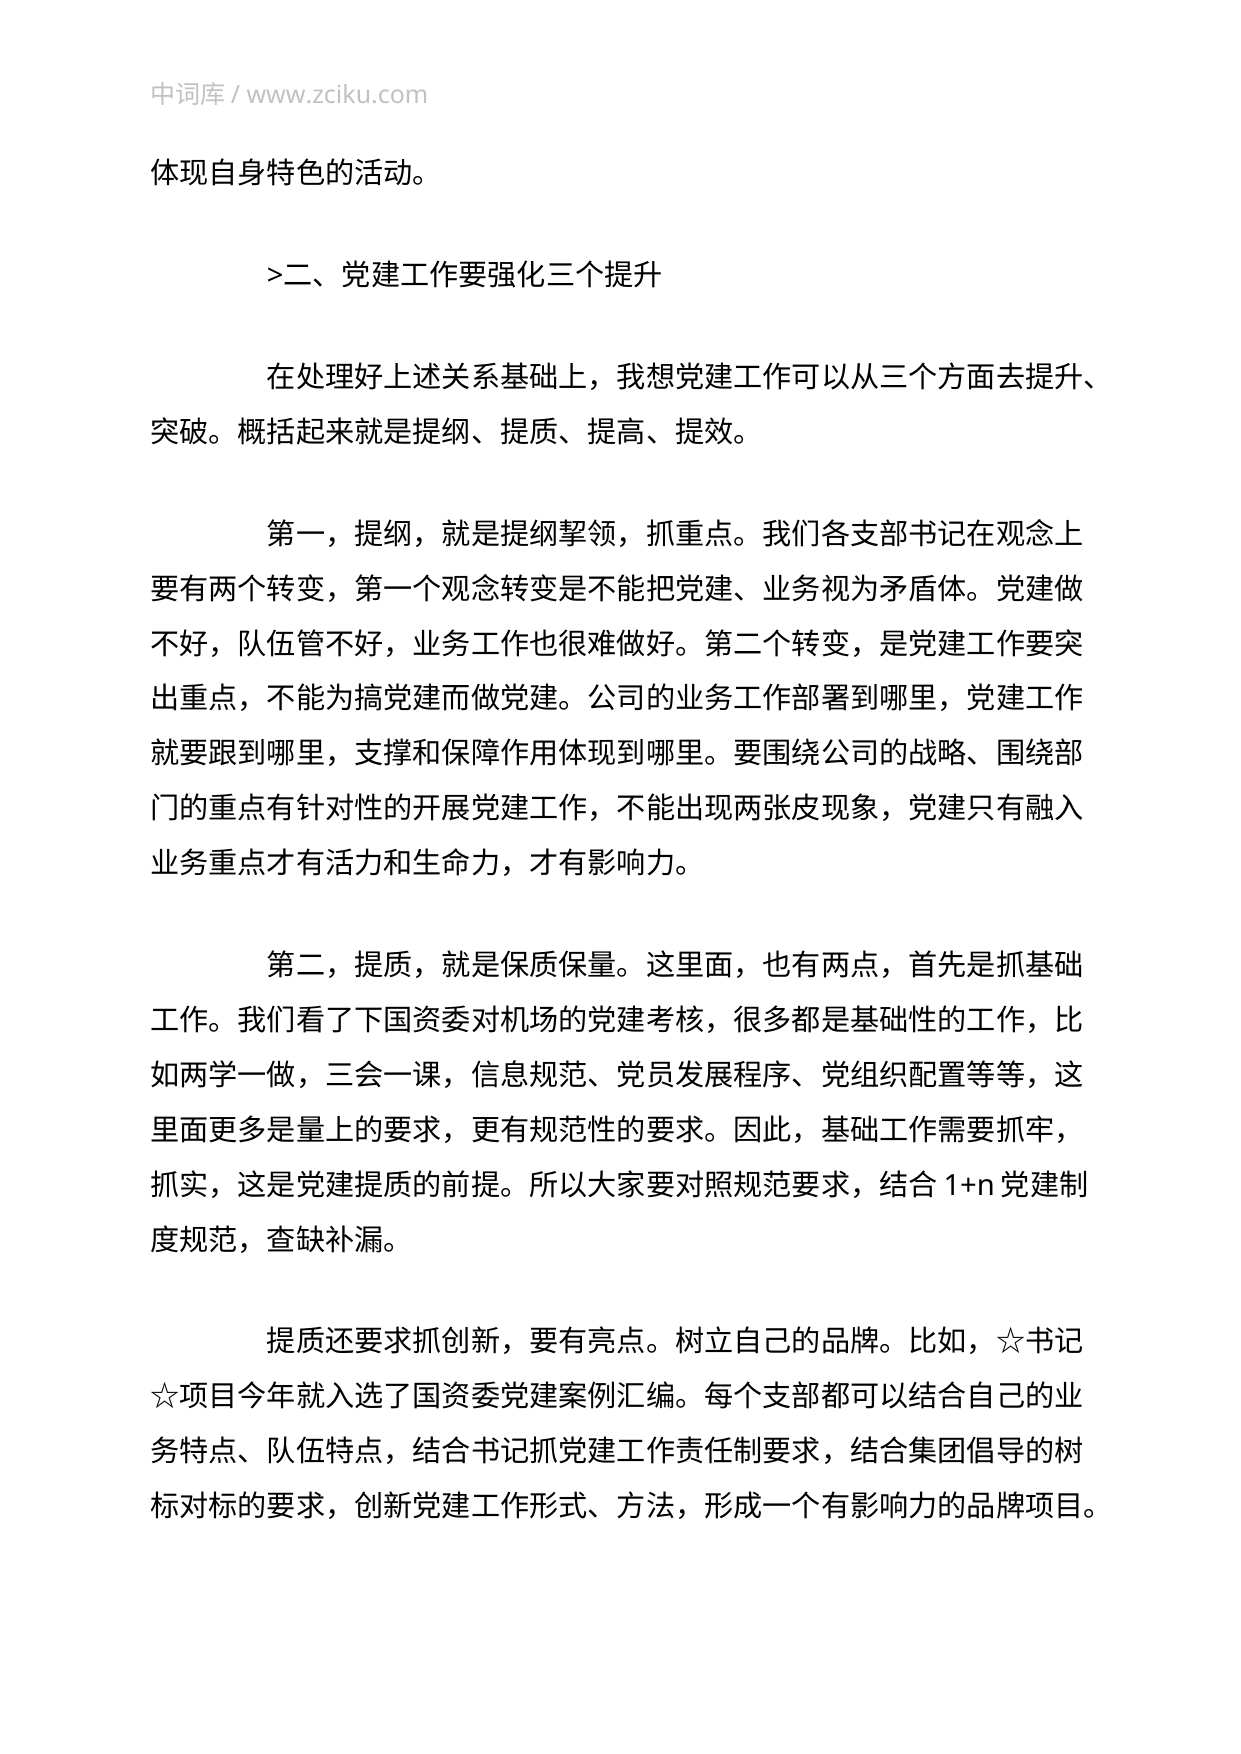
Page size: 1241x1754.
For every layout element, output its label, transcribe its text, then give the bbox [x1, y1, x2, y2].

text >二、党建工作要强化三个提升 [150, 252, 1090, 294]
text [150, 150, 1090, 192]
text 在处理好上述关系基础上，我想党建工作可以从三个方面去提升、突破。概括起来就是提纲、提质、提高、提效。 [150, 354, 1090, 451]
text 第二，提质，就是保质保量。这里面，也有两点，首先是抓基础工作。我们看了下国资委对机场的党建考核，很多都是基础性的工作，比如两学一做，三会一课，信息规范、党员发展程序、党组织配置等等，这里面更多是量上的要求，更有规范性的要求。因此，基础工作需要抓牢，抓实，这是党建提质的前提。所以大家要对照规范要求，结合1+n党建制度规范，查缺补漏。 [150, 942, 1090, 1258]
text 第一，提纲，就是提纲挈领，抓重点。我们各支部书记在观念上要有两个转变，第一个观念转变是不能把党建、业务视为矛盾体。党建做不好，队伍管不好，业务工作也很难做好。第二个转变，是党建工作要突出重点，不能为搞党建而做党建。公司的业务工作部署到哪里，党建工作就要跟到哪里，支撑和保障作用体现到哪里。要围绕公司的战略、围绕部门的重点有针对性的开展党建工作，不能出现两张皮现象，党建只有融入业务重点才有活力和生命力，才有影响力。 [150, 510, 1090, 882]
text 提质还要求抓创新，要有亮点。树立自己的品牌。比如，☆书记☆项目今年就入选了国资委党建案例汇编。每个支部都可以结合自己的业务特点、队伍特点，结合书记抓党建工作责任制要求，结合集团倡导的树标对标的要求，创新党建工作形式、方法，形成一个有影响力的品牌项目。 [150, 1318, 1090, 1525]
